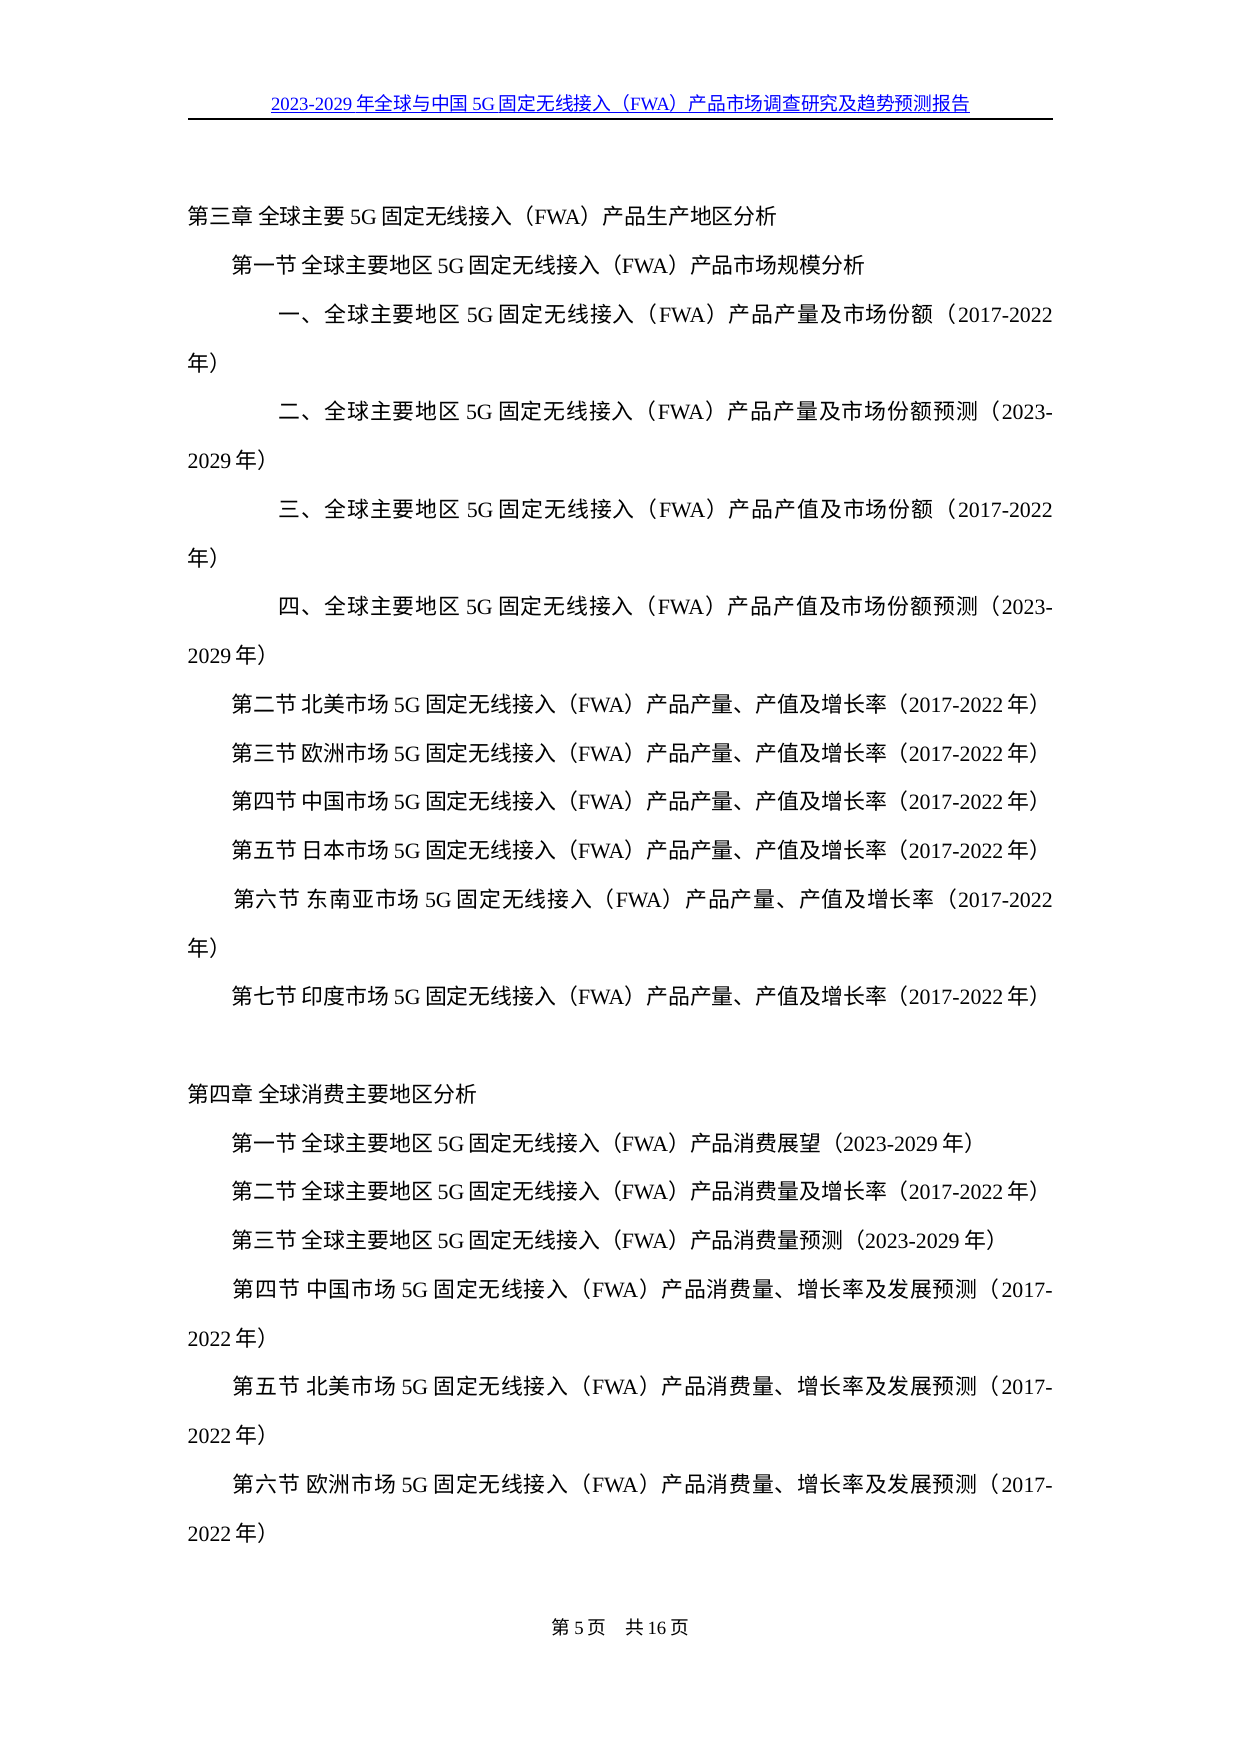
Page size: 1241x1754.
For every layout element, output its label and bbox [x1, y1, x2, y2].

text [187, 150, 1053, 1548]
